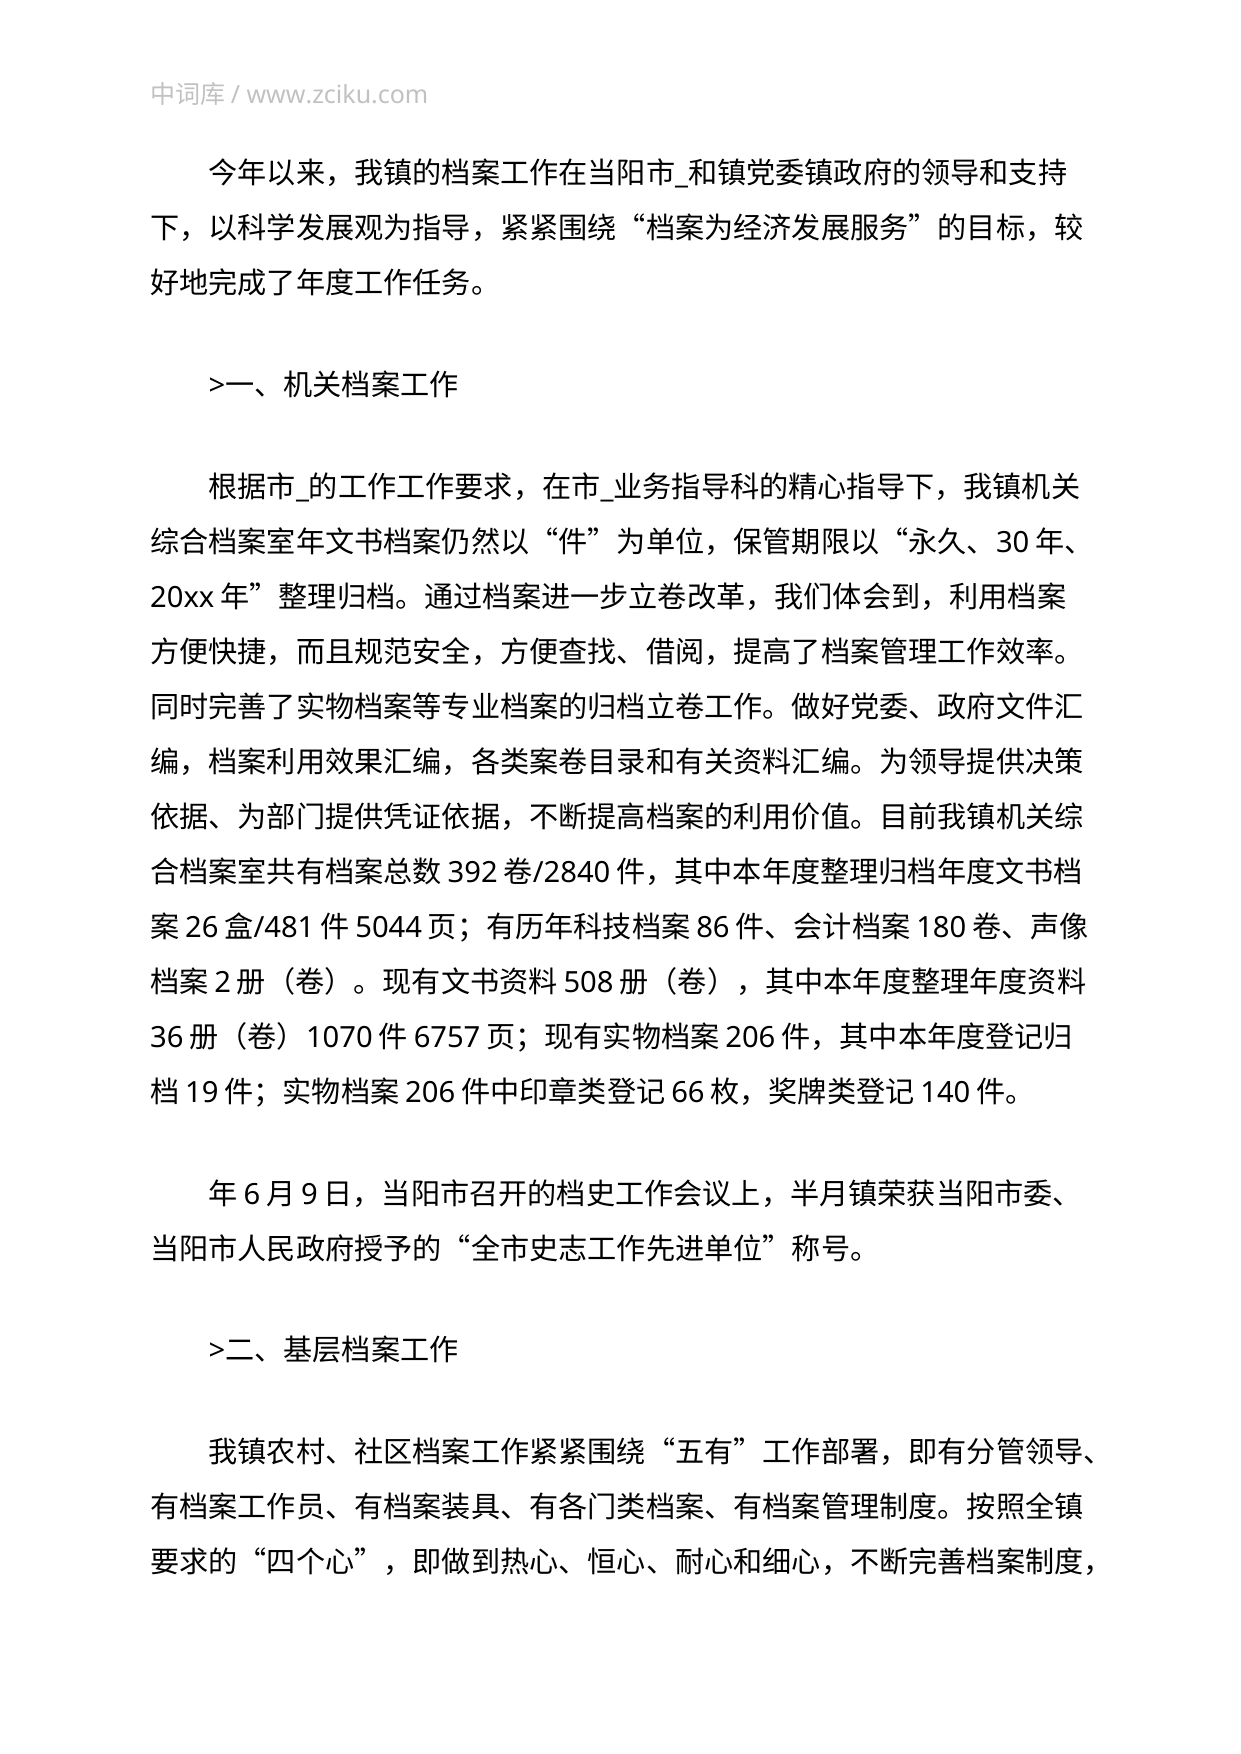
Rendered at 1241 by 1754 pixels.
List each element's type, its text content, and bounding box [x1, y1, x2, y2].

text >一、机关档案工作 [150, 362, 1090, 404]
text 年6月9日，当阳市召开的档史工作会议上，半月镇荣获当阳市委、当阳市人民政府授予的“全市史志工作先进单位”称号。 [150, 1170, 1090, 1267]
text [150, 1429, 1090, 1581]
text 今年以来，我镇的档案工作在当阳市_和镇党委镇政府的领导和支持下，以科学发展观为指导，紧紧围绕“档案为经济发展服务”的目标，较好地完成了年度工作任务。 [150, 150, 1090, 302]
text 根据市_的工作工作要求，在市_业务指导科的精心指导下，我镇机关综合档案室年文书档案仍然以“件”为单位，保管期限以“永久、30年、20xx年”整理归档。通过档案进一步立卷改革，我们体会到，利用档案方便快捷，而且规范安全，方便查找、借阅，提高了档案管理工作效率。同时完善了实物档案等专业档案的归档立卷工作。做好党委、政府文件汇编，档案利用效果汇编，各类案卷目录和有关资料汇编。为领导提供决策依据、为部门提供凭证依据，不断提高档案的利用价值。目前我镇机关综合档案室共有档案总数392卷/2840件，其中本年度整理归档年度文书档案26盒/481件5044页；有历年科技档案86件、会计档案180卷、声像档案2册（卷）。现有文书资料508册（卷），其中本年度整理年度资料36册（卷）1070件6757页；现有实物档案206件，其中本年度登记归档19件；实物档案206件中印章类登记66枚，奖牌类登记140件。 [150, 464, 1090, 1111]
text >二、基层档案工作 [150, 1327, 1090, 1369]
